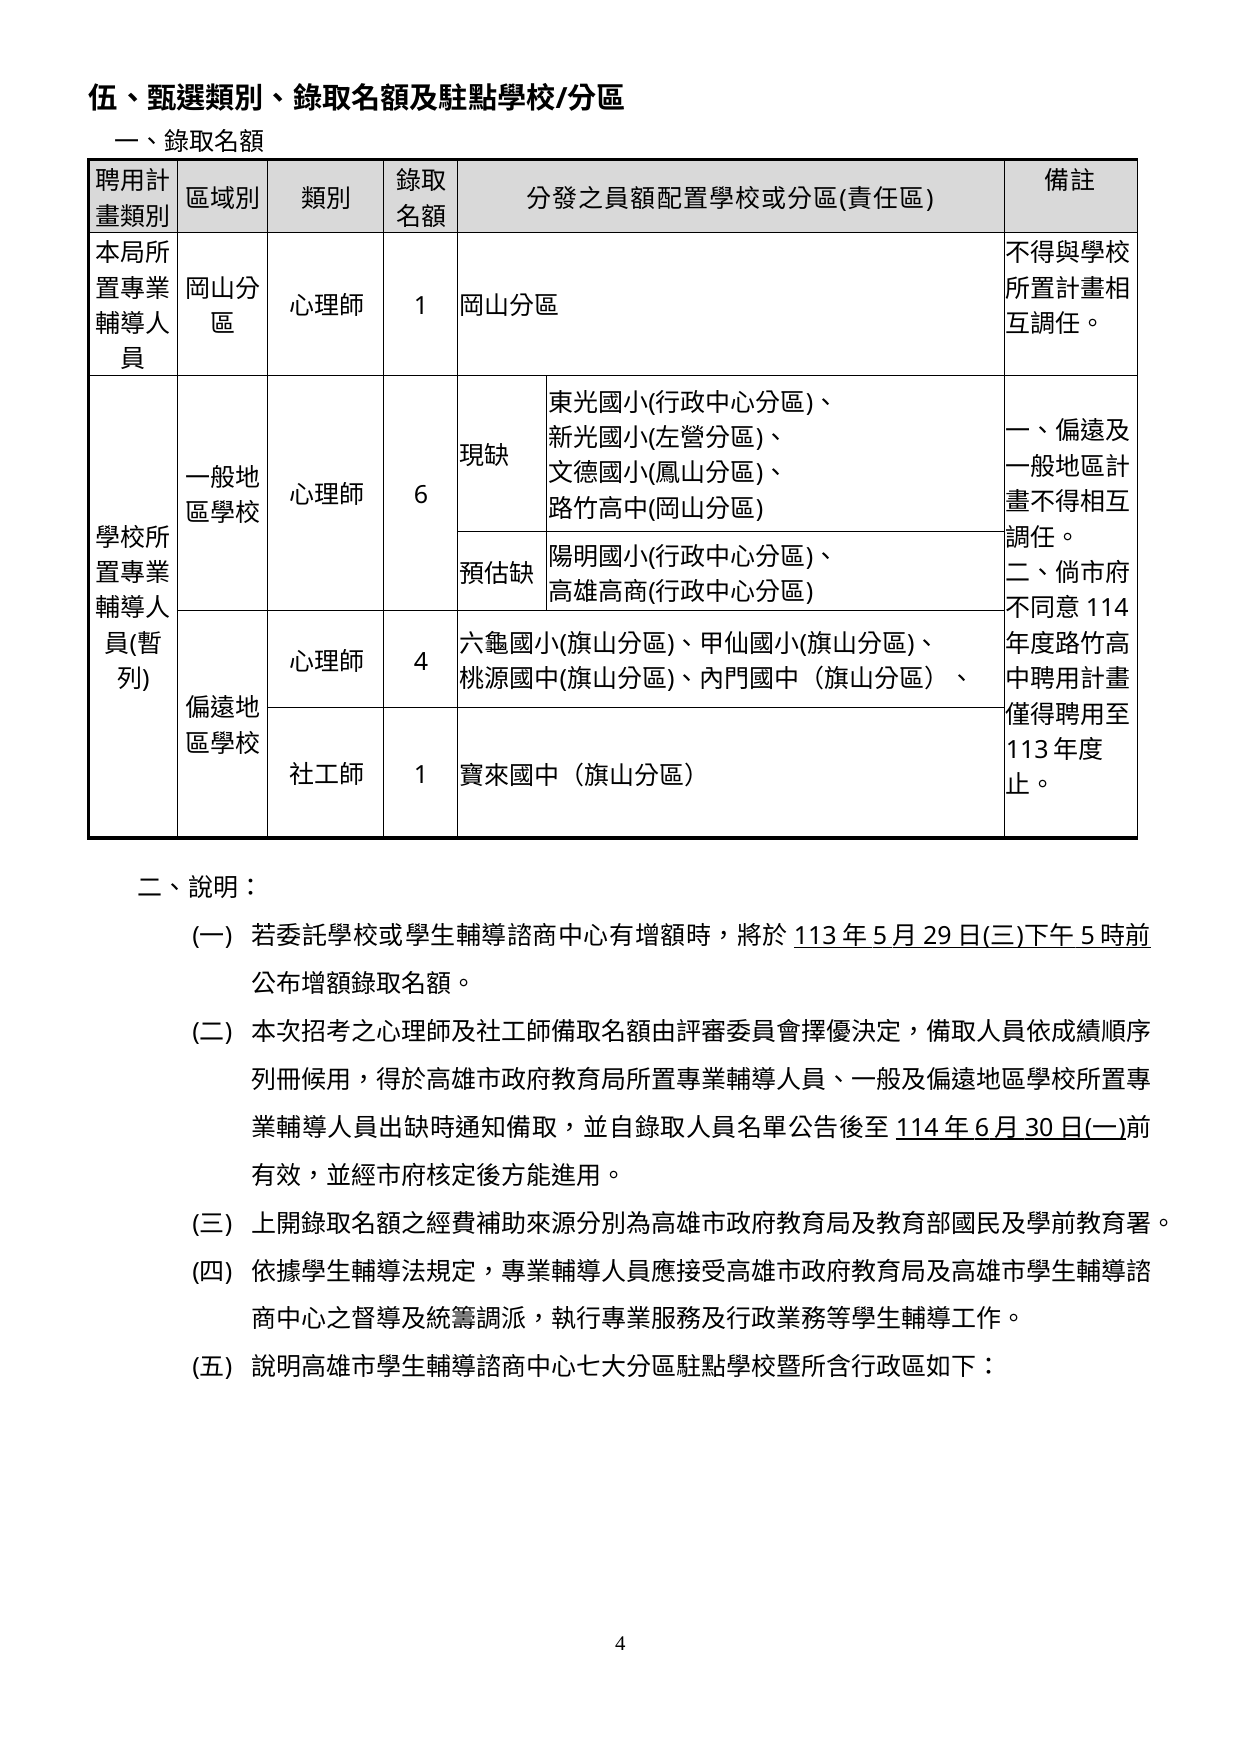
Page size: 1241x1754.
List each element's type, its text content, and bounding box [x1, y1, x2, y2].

table_cell 1 [384, 708, 457, 836]
table_cell 六龜國小(旗山分區)、甲仙國小(旗山分區)、 桃源國中(旗山分區)、內門國中（旗山分區）、 [458, 611, 1004, 707]
table_cell 東光國小(行政中心分區)、 新光國小(左營分區)、 文德國小(鳳山分區)、 路竹高中(岡山分區) [547, 376, 1004, 531]
table_cell 社工師 [268, 708, 383, 836]
list 依據學生輔導法規定，專業輔導人員應接受高雄市政府教育局及高雄市學生輔導諮商中心之督導及統籌調派，執行專業服務及行政業務等學生輔導工作。 [192, 1242, 1152, 1337]
table_header 聘用計畫類別 [90, 161, 177, 232]
table_cell 預估缺 [458, 532, 546, 610]
table_cell 學校所置專業輔導人員(暫列) [90, 376, 177, 836]
table_cell 本局所置專業輔導人員 [90, 233, 177, 375]
list 說明高雄市學生輔導諮商中心七大分區駐點學校暨所含行政區如下： [192, 1337, 1152, 1385]
table_cell 心理師 [268, 376, 383, 610]
list 說明： [137, 858, 1152, 906]
table_cell 陽明國小(行政中心分區)、 高雄高商(行政中心分區) [547, 532, 1004, 610]
table_header 備註 [1005, 161, 1137, 232]
table_header 錄取名額 [384, 161, 457, 232]
text 伍、甄選類別、錄取名額及駐點學校/分區 [89, 75, 1152, 117]
table_header 區域別 [178, 161, 267, 232]
table_cell 6 [384, 376, 457, 610]
table_cell 心理師 [268, 611, 383, 707]
table_cell 4 [384, 611, 457, 707]
table_cell 一、偏遠及一般地區計畫不得相互調任。 二、倘市府不同意114年度路竹高中聘用計畫僅得聘用至113年度止。 [1005, 376, 1137, 836]
table_cell 1 [384, 233, 457, 375]
table_cell 岡山分區 [178, 233, 267, 375]
list 本次招考之心理師及社工師備取名額由評審委員會擇優決定，備取人員依成績順序列冊候用，得於高雄市政府教育局所置專業輔導人員、一般及偏遠地區學校所置專業輔導人員出缺時通知備取，並自錄取人員名單公告後至114年6月30日(一)前有效，並經市府核定後方能進用。 [192, 1002, 1152, 1194]
list 若委託學校或學生輔導諮商中心有增額時，將於113年5月29日(三)下午5時前公布增額錄取名額。 [192, 906, 1152, 1002]
table_cell 不得與學校所置計畫相互調任。 [1005, 233, 1137, 375]
table_cell 岡山分區 [458, 233, 1004, 375]
table_header 分發之員額配置學校或分區(責任區) [458, 161, 1004, 232]
text 一、錄取名額 [89, 117, 1152, 158]
list 上開錄取名額之經費補助來源分別為高雄市政府教育局及教育部國民及學前教育署。 [192, 1194, 1152, 1242]
table_cell 一般地區學校 [178, 376, 267, 610]
table_cell 現缺 [458, 376, 546, 531]
table_cell 偏遠地區學校 [178, 611, 267, 836]
table_cell 寶來國中（旗山分區） [458, 708, 1004, 836]
table_header 類別 [268, 161, 383, 232]
table_cell 心理師 [268, 233, 383, 375]
